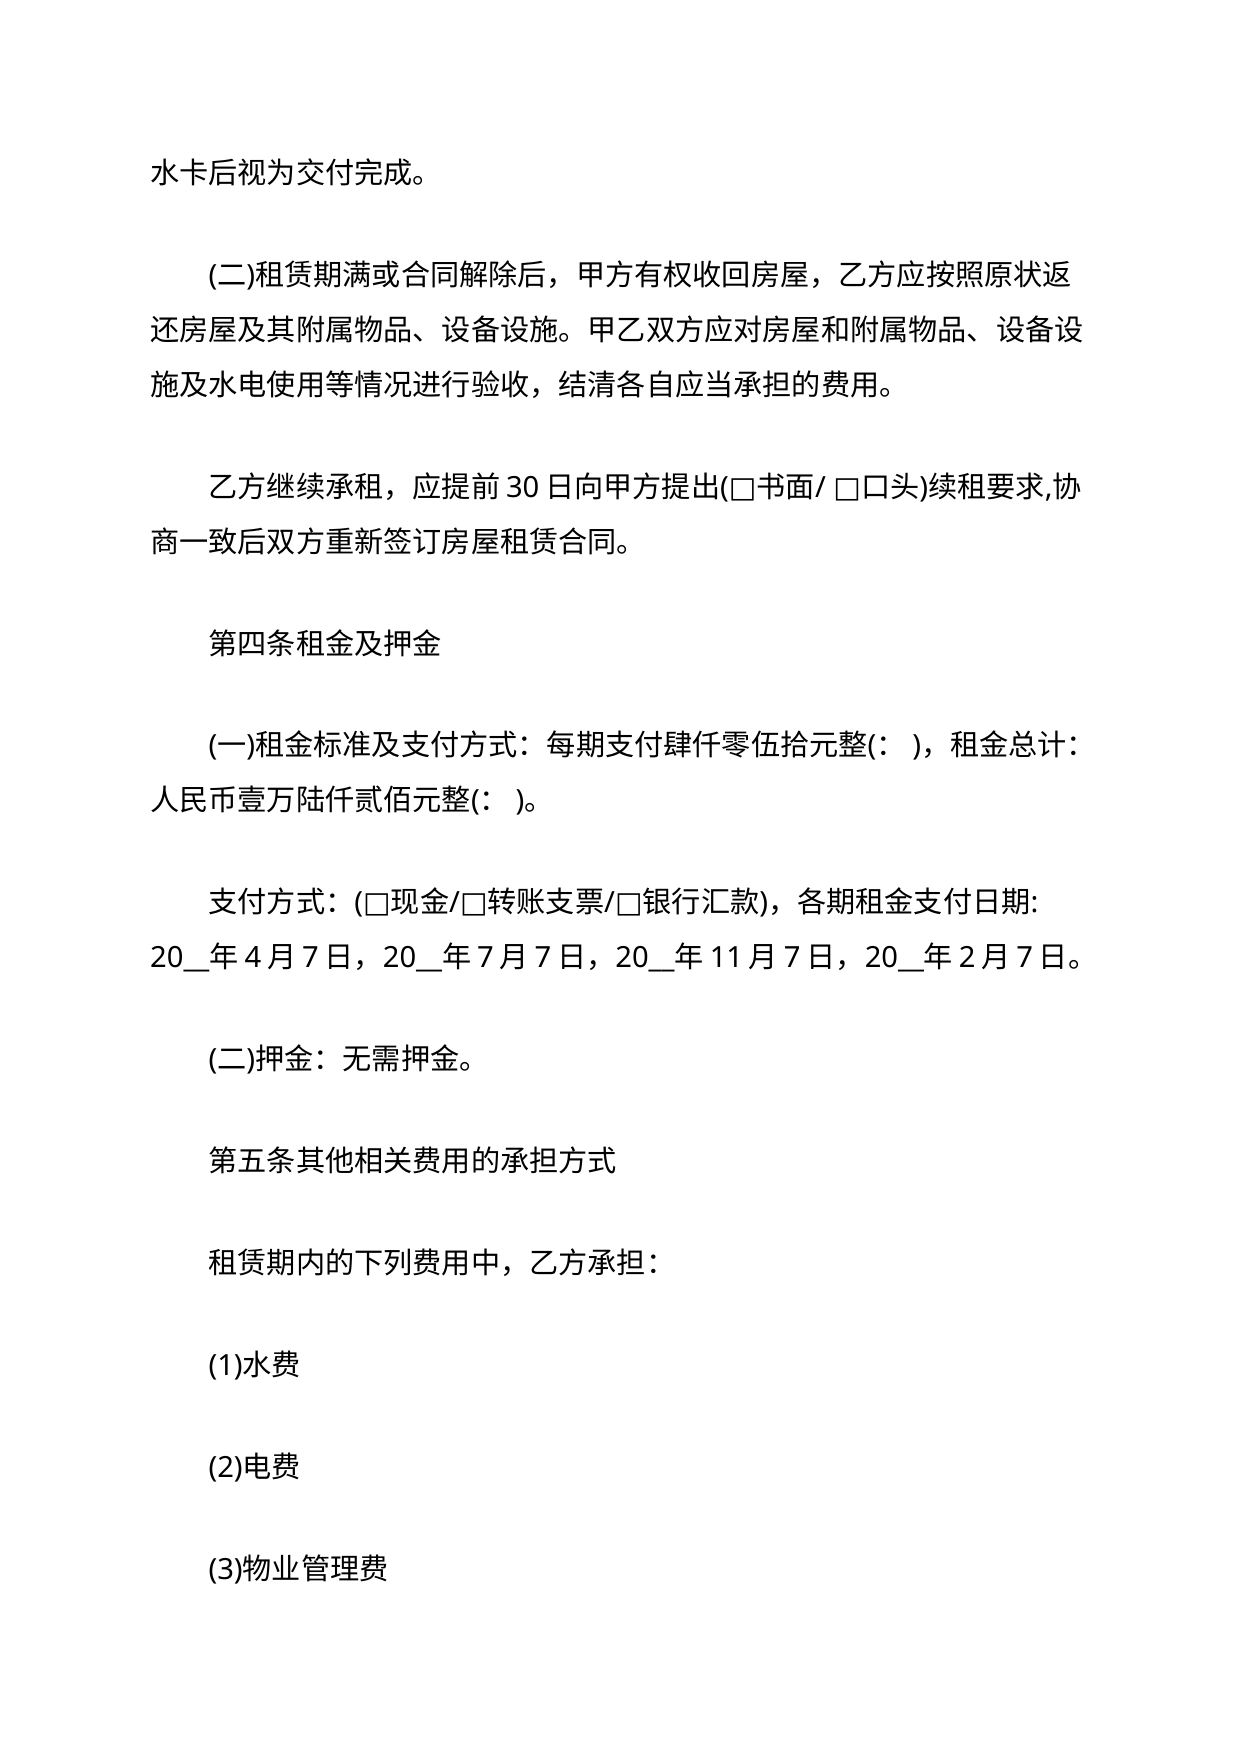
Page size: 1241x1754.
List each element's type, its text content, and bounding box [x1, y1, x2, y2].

text 第五条其他相关费用的承担方式 [150, 1138, 1090, 1180]
text 第四条租金及押金 [150, 620, 1090, 662]
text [150, 150, 1090, 192]
text 支付方式：(□现金/□转账支票/□银行汇款)，各期租金支付日期: 20__年4月7日，20__年7月7日，20__年11月7日，20__年2月7日。 [150, 879, 1090, 976]
text (1)水费 [150, 1341, 1090, 1384]
text (二)租赁期满或合同解除后，甲方有权收回房屋，乙方应按照原状返还房屋及其附属物品、设备设施。甲乙双方应对房屋和附属物品、设备设施及水电使用等情况进行验收，结清各自应当承担的费用。 [150, 252, 1090, 404]
text (一)租金标准及支付方式：每期支付肆仟零伍拾元整(： )，租金总计：人民币壹万陆仟贰佰元整(： )。 [150, 722, 1090, 819]
text (3)物业管理费 [150, 1545, 1090, 1588]
text 租赁期内的下列费用中，乙方承担： [150, 1240, 1090, 1282]
text (2)电费 [150, 1443, 1090, 1486]
text (二)押金：无需押金。 [150, 1036, 1090, 1078]
text 乙方继续承租，应提前30日向甲方提出(□书面/ □口头)续租要求,协商一致后双方重新签订房屋租赁合同。 [150, 463, 1090, 561]
